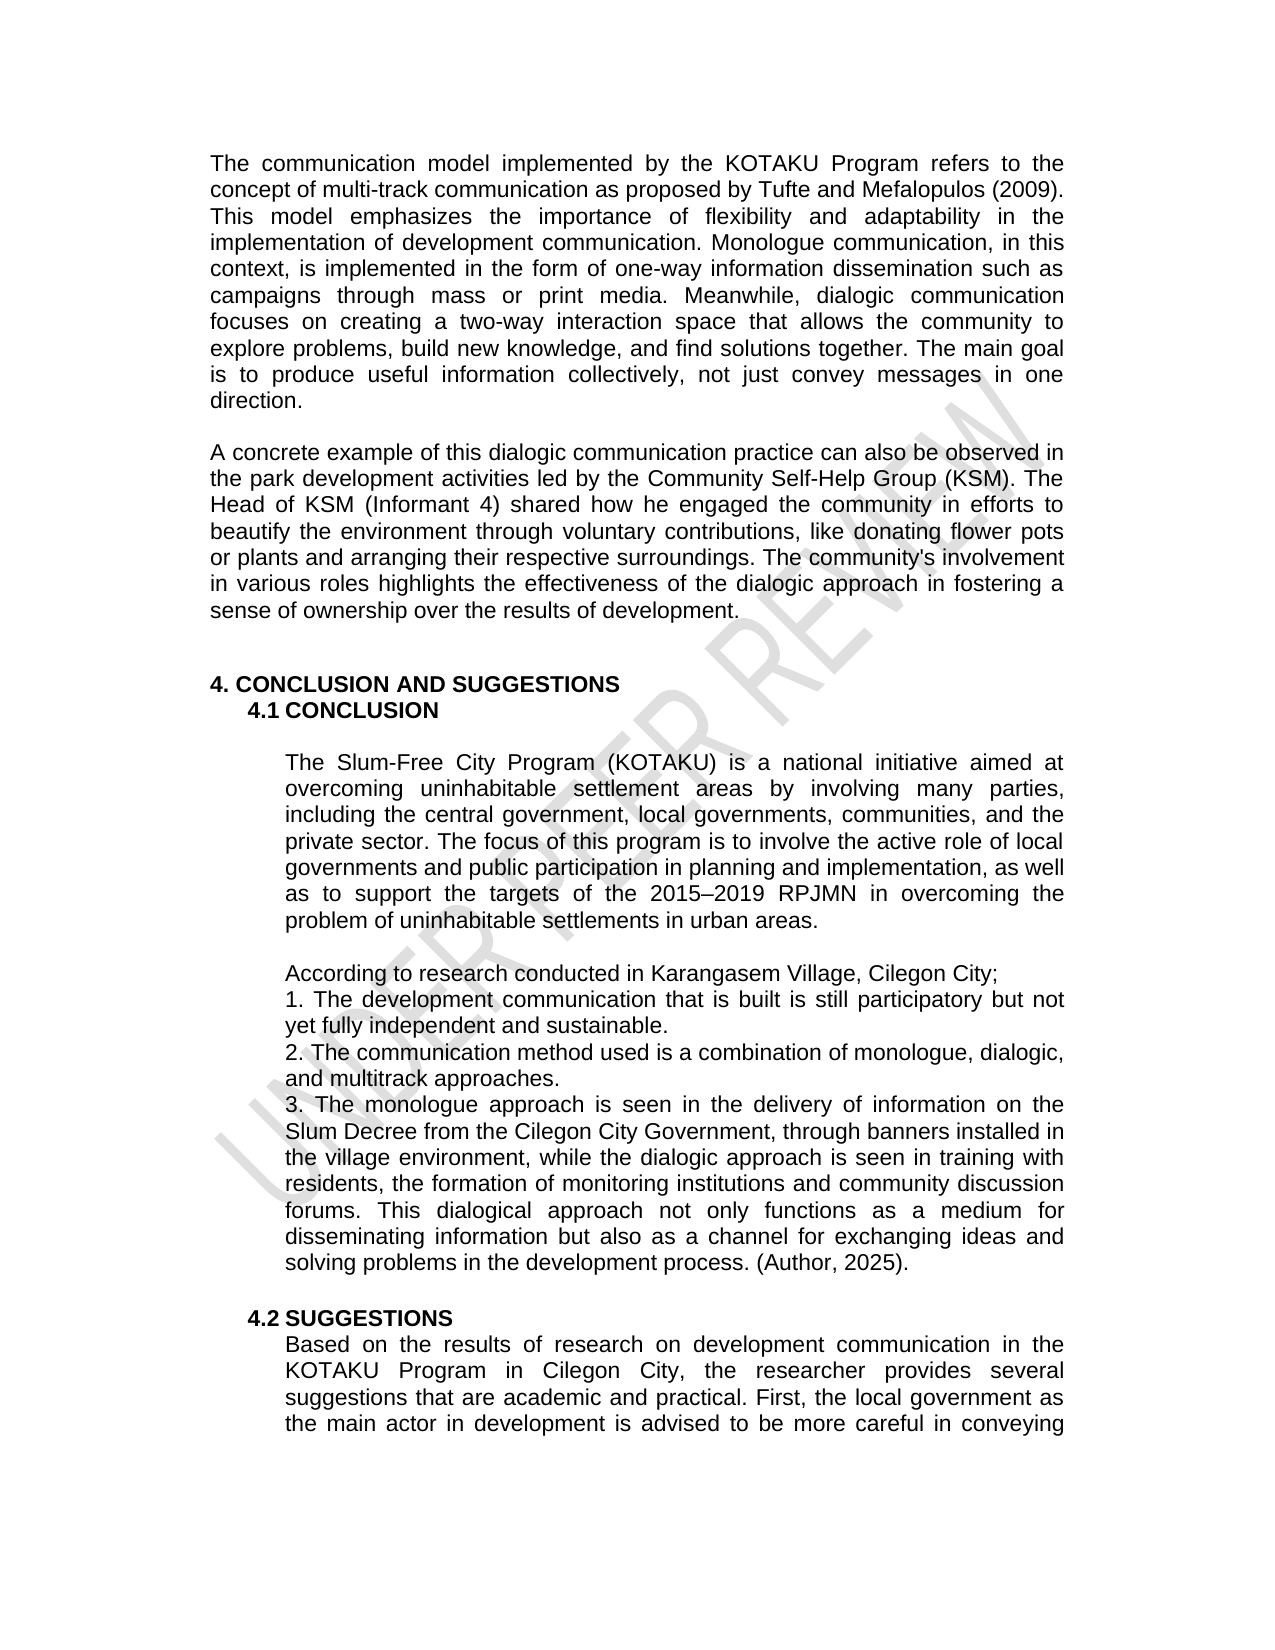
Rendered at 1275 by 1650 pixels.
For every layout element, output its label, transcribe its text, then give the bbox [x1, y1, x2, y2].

list 3. The monologue approach is seen in the delivery of information on the Slum Decree from the Cilegon City Government, through banners installed in the village environment, while the dialogic approach is seen in training with residents, the formation of monitoring institutions and community discussion forums. This dialogical approach not only functions as a medium for disseminating information but also as a channel for exchanging ideas and solving problems in the development process. (Author, 2025). [285, 1091, 1065, 1276]
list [285, 1331, 1065, 1436]
list The Slum-Free City Program (KOTAKU) is a national initiative aimed at overcoming uninhabitable settlement areas by involving many parties, including the central government, local governments, communities, and the private sector. The focus of this program is to involve the active role of local governments and public participation in planning and implementation, as well as to support the targets of the 2015–2019 RPJMN in overcoming the problem of uninhabitable settlements in urban areas. [285, 749, 1065, 933]
list SUGGESTIONS [247, 1304, 1065, 1331]
list 2. The communication method used is a combination of monologue, dialogic, and multitrack approaches. [285, 1038, 1065, 1091]
list Conclusion [247, 697, 1065, 724]
text A concrete example of this dialogic communication practice can also be observed in the park development activities led by the Community Self-Help Group (KSM). The Head of KSM (Informant 4) shared how he engaged the community in efforts to beautify the environment through voluntary contributions, like donating flower pots or plants and arranging their respective surroundings. The community's involvement in various roles highlights the effectiveness of the dialogic approach in fostering a sense of ownership over the results of development. [210, 438, 1065, 623]
list According to research conducted in Karangasem Village, Cilegon City; [285, 959, 1065, 986]
list 1. The development communication that is built is still participatory but not yet fully independent and sustainable. [285, 986, 1065, 1038]
text The communication model implemented by the KOTAKU Program refers to the concept of multi-track communication as proposed by Tufte and Mefalopulos (2009). This model emphasizes the importance of flexibility and adaptability in the implementation of development communication. Monologue communication, in this context, is implemented in the form of one-way information dissemination such as campaigns through mass or print media. Meanwhile, dialogic communication focuses on creating a two-way interaction space that allows the community to explore problems, build new knowledge, and find solutions together. The main goal is to produce useful information collectively, not just convey messages in one direction. [210, 150, 1065, 413]
text 4. Conclusion and Suggestions [210, 671, 1065, 697]
